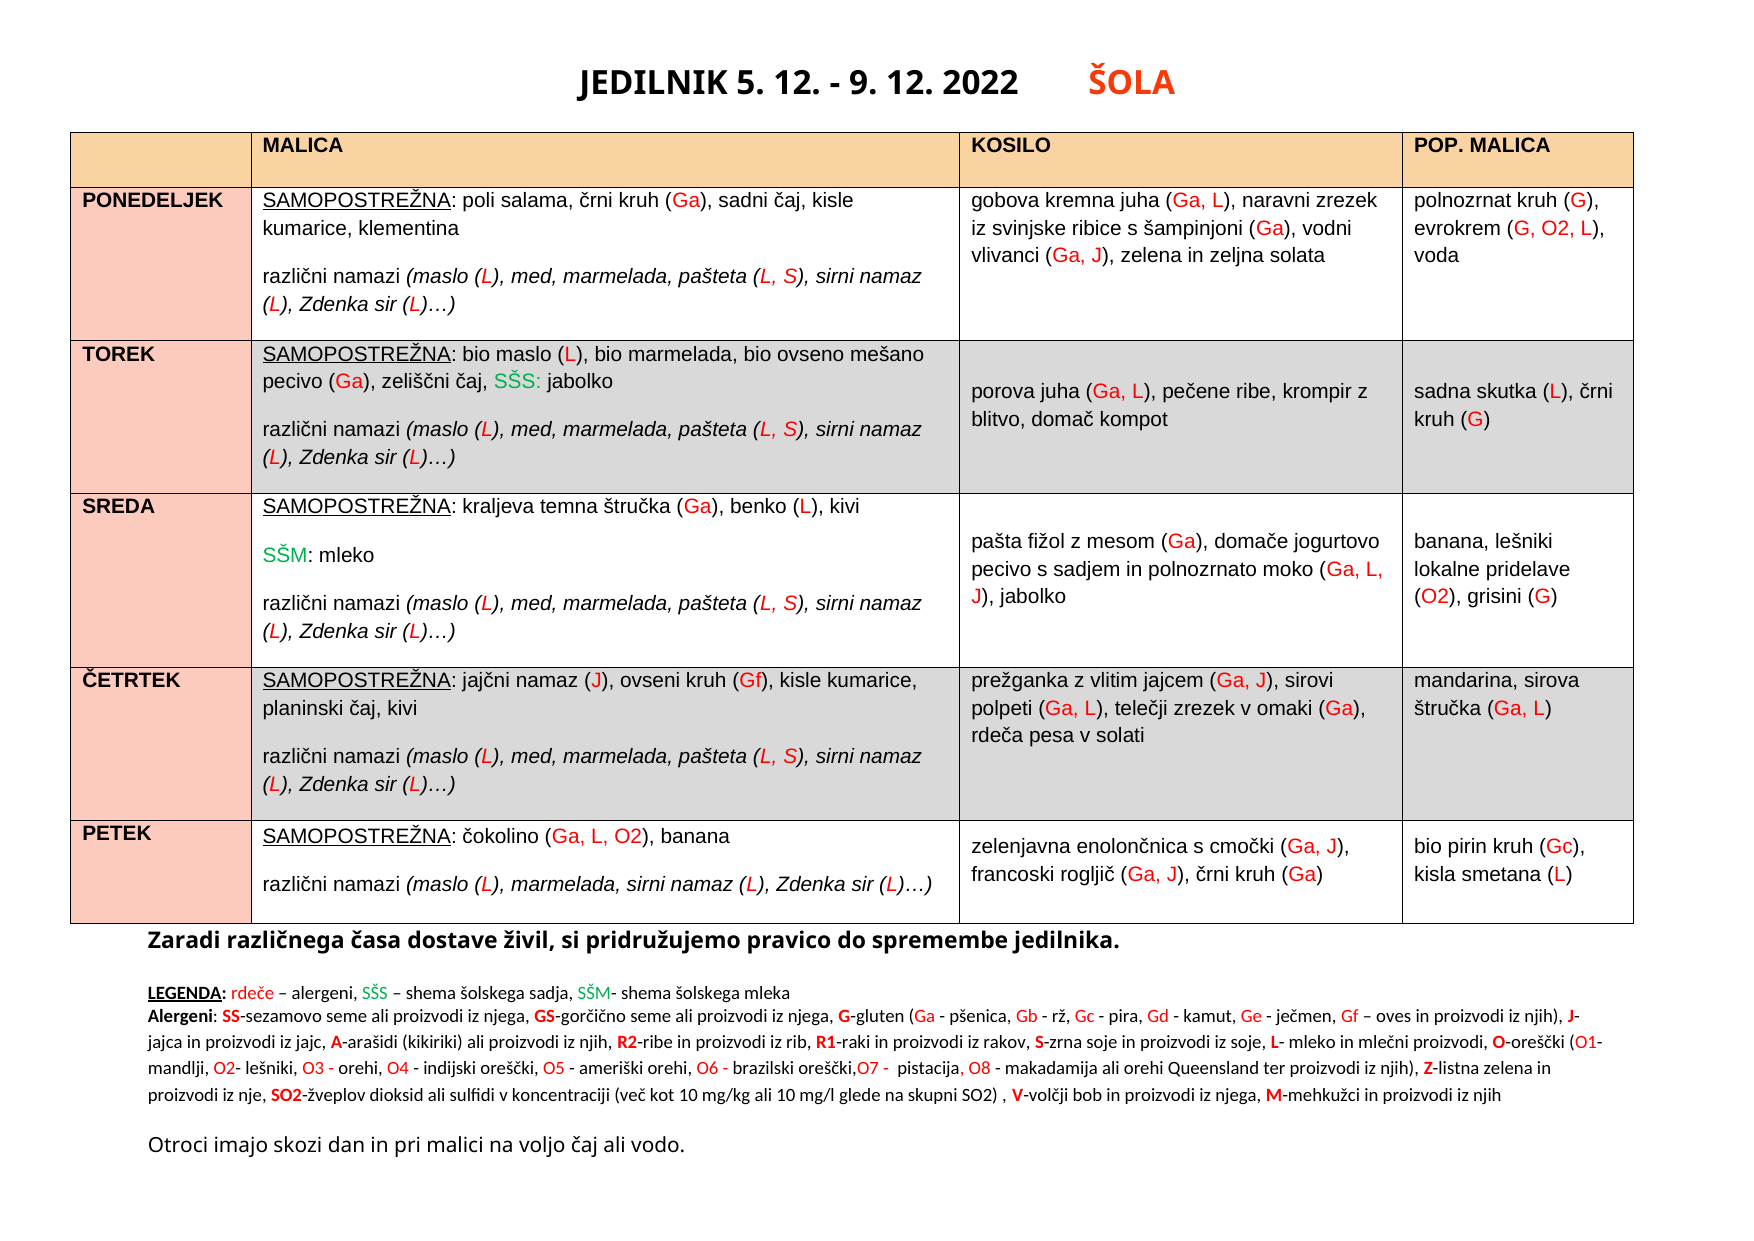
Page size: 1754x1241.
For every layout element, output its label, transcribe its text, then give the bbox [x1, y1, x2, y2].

table_cell PONEDELJEK [71, 188, 251, 340]
table_cell gobova kremna juha (Ga, L), naravni zrezek iz svinjske ribice s šampinjoni (Ga), vodni vlivanci (Ga, J), zelena in zeljna solata [960, 188, 1402, 340]
table_cell porova juha (Ga, L), pečene ribe, krompir z blitvo, domač kompot [960, 341, 1402, 493]
table_header [71, 133, 251, 187]
text Zaradi različnega časa dostave živil, si pridružujemo pravico do spremembe jedilnika. [148, 924, 1606, 955]
text Otroci imajo skozi dan in pri malici na voljo čaj ali vodo. [148, 1130, 1606, 1158]
table_cell SREDA [71, 494, 251, 667]
table_cell TOREK [71, 341, 251, 493]
text JEDILNIK 5. 12. - 9. 12. 2022 ŠOLA [148, 59, 1606, 104]
table_header POP. MALICA [1403, 133, 1633, 187]
table_header MALICA [252, 133, 959, 187]
table_cell SAMOPOSTREŽNA: poli salama, črni kruh (Ga), sadni čaj, kisle kumarice, klementina različni namazi (maslo (L), med, marmelada, pašteta (L, S), sirni namaz (L), Zdenka sir (L)…) [252, 188, 959, 340]
table_cell polnozrnat kruh (G), evrokrem (G, O2, L), voda [1403, 188, 1633, 340]
table_cell banana, lešniki lokalne pridelave (O2), grisini (G) [1403, 494, 1633, 667]
table_cell SAMOPOSTREŽNA: čokolino (Ga, L, O2), banana različni namazi (maslo (L), marmelada, sirni namaz (L), Zdenka sir (L)…) [252, 821, 959, 923]
table_cell ČETRTEK [71, 668, 251, 820]
table_cell prežganka z vlitim jajcem (Ga, J), sirovi polpeti (Ga, L), telečji zrezek v omaki (Ga), rdeča pesa v solati [960, 668, 1402, 820]
table_cell pašta fižol z mesom (Ga), domače jogurtovo pecivo s sadjem in polnozrnato moko (Ga, L, J), jabolko [960, 494, 1402, 667]
table_cell mandarina, sirova štručka (Ga, L) [1403, 668, 1633, 820]
text Alergeni: SS-sezamovo seme ali proizvodi iz njega, GS-gorčično seme ali proizvodi iz njega, G-gluten (Ga - pšenica, Gb - rž, Gc - pira, Gd - kamut, Ge - ječmen, Gf – oves in proizvodi iz njih), J-jajca in proizvodi iz jajc, A-arašidi (kikiriki) ali proizvodi iz njih, R2-ribe in proizvodi iz rib, R1-raki in proizvodi iz rakov, S-zrna soje in proizvodi iz soje, L- mleko in mlečni proizvodi, O-oreščki (O1- mandlji, O2- lešniki, O3 - orehi, O4 - indijski oreščki, O5 - ameriški orehi, O6 - brazilski oreščki,O7 - pistacija, O8 - makadamija ali orehi Queensland ter proizvodi iz njih), Z-listna zelena in proizvodi iz nje, SO2-žveplov dioksid ali sulfidi v koncentraciji (več kot 10 mg/kg ali 10 mg/l glede na skupni SO2) , V-volčji bob in proizvodi iz njega, M-mehkužci in proizvodi iz njih [148, 1004, 1606, 1106]
table_cell SAMOPOSTREŽNA: kraljeva temna štručka (Ga), benko (L), kivi SŠM: mleko različni namazi (maslo (L), med, marmelada, pašteta (L, S), sirni namaz (L), Zdenka sir (L)…) [252, 494, 959, 667]
table_cell bio pirin kruh (Gc), kisla smetana (L) [1403, 821, 1633, 923]
table_cell sadna skutka (L), črni kruh (G) [1403, 341, 1633, 493]
table_cell zelenjavna enolončnica s cmočki (Ga, J), francoski rogljič (Ga, J), črni kruh (Ga) [960, 821, 1402, 923]
table_cell SAMOPOSTREŽNA: bio maslo (L), bio marmelada, bio ovseno mešano pecivo (Ga), zeliščni čaj, SŠS: jabolko različni namazi (maslo (L), med, marmelada, pašteta (L, S), sirni namaz (L), Zdenka sir (L)…) [252, 341, 959, 493]
table_cell SAMOPOSTREŽNA: jajčni namaz (J), ovseni kruh (Gf), kisle kumarice, planinski čaj, kivi različni namazi (maslo (L), med, marmelada, pašteta (L, S), sirni namaz (L), Zdenka sir (L)…) [252, 668, 959, 820]
table_cell PETEK [71, 821, 251, 923]
text LEGENDA: rdeče – alergeni, SŠS – shema šolskega sadja, SŠM- shema šolskega mleka [148, 981, 1606, 1004]
table_header KOSILO [960, 133, 1402, 187]
